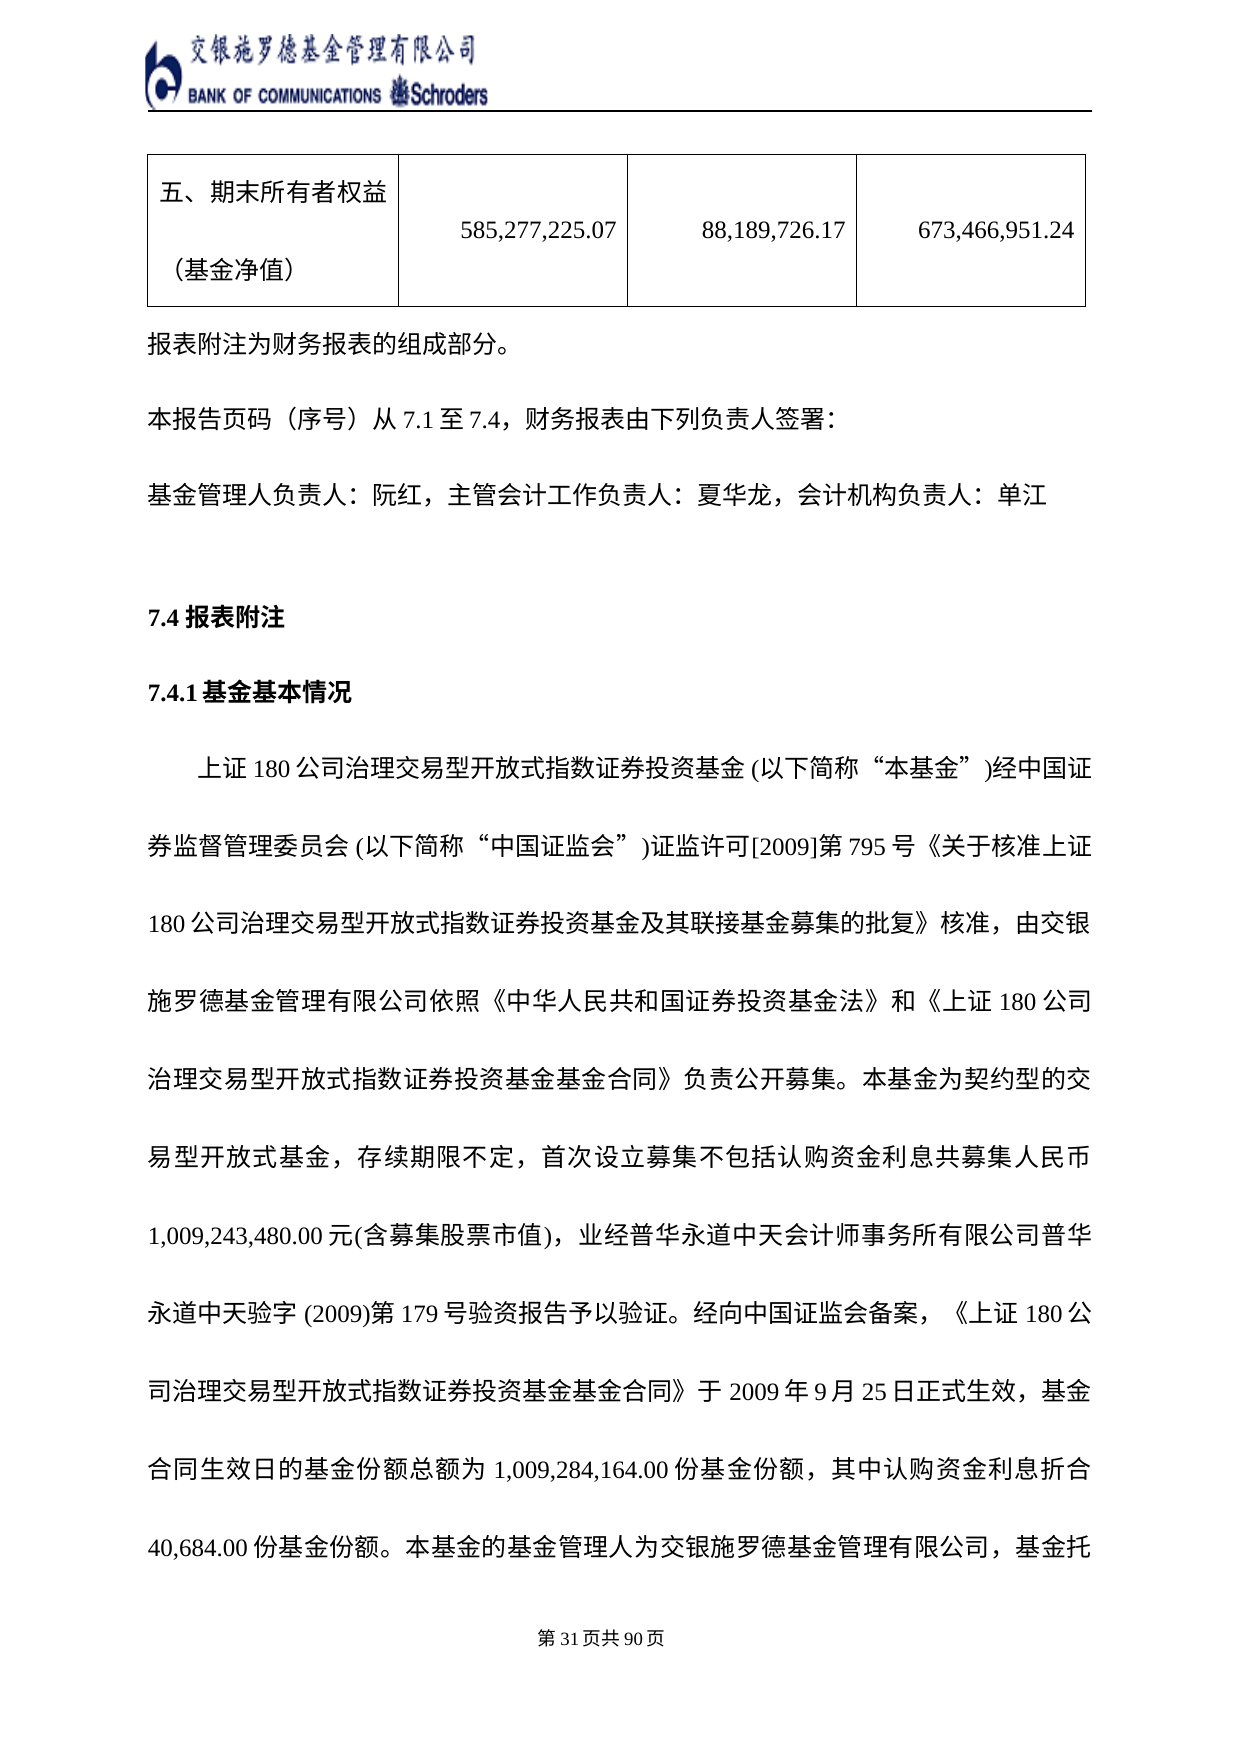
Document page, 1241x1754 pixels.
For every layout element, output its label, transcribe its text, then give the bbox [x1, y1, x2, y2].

text 报表附注为财务报表的组成部分。 [148, 310, 1092, 375]
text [148, 734, 1092, 1578]
text 基金管理人负责人：阮红，主管会计工作负责人：夏华龙，会计机构负责人：单江 [148, 461, 1092, 526]
subtitle 7.4.1基金基本情况 [148, 658, 1092, 723]
picture [145, 34, 488, 110]
table_cell 585,277,225.07 [399, 155, 627, 306]
subtitle 7.4 报表附注 [148, 583, 1092, 648]
text 本报告页码（序号）从7.1至7.4，财务报表由下列负责人签署： [148, 386, 1092, 451]
table_cell 五、期末所有者权益（基金净值） [148, 155, 398, 306]
table_cell 673,466,951.24 [857, 155, 1085, 306]
table_cell 88,189,726.17 [628, 155, 856, 306]
